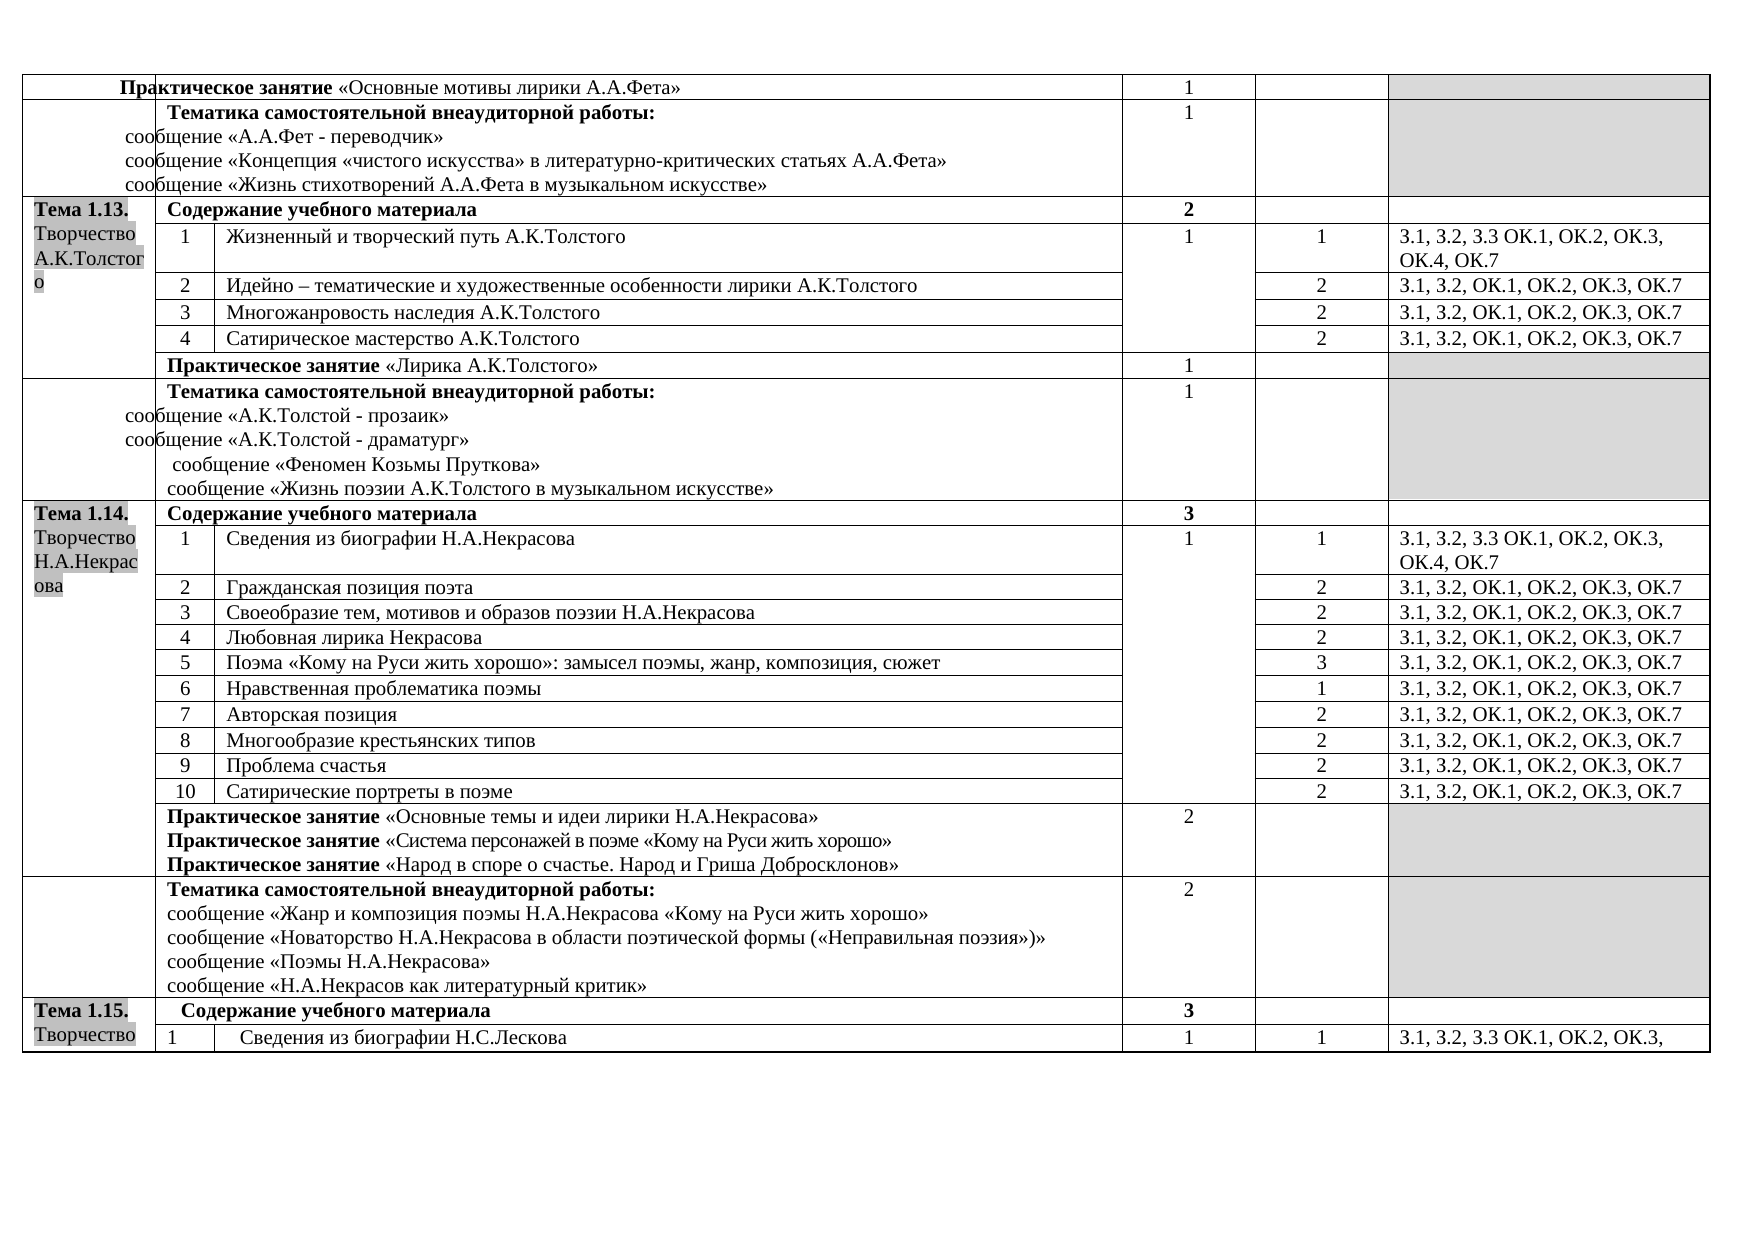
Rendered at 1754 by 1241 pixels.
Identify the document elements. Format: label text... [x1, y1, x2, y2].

table_cell 10 [156, 779, 214, 803]
table_cell 2 [1256, 300, 1388, 325]
table_cell 2 [1256, 273, 1388, 298]
table_cell З.1, З.2, ОК.1, ОК.2, ОК.3, ОК.7 [1389, 676, 1709, 701]
table_cell [1256, 197, 1388, 223]
table_cell 2 [1256, 326, 1388, 352]
table_cell 7 [156, 702, 214, 727]
table_cell 1 [1256, 676, 1388, 701]
table_cell [1256, 353, 1388, 378]
table_cell 2 [1123, 197, 1255, 223]
table_cell Сведения из биографии Н.А.Некрасова [215, 526, 1122, 574]
table_cell 1 [1256, 224, 1388, 272]
table_cell [1256, 877, 1388, 997]
table_cell Многожанровость наследия А.К.Толстого [215, 300, 1122, 325]
table_cell Тема 1.13. Творчество А.К.Толстого [23, 197, 155, 378]
table_cell Содержание учебного материала [156, 998, 1122, 1024]
table_cell [1389, 353, 1709, 378]
table_cell 1 [1123, 379, 1255, 499]
table_cell Тематика самостоятельной внеаудиторной работы: сообщение «Жанр и композиция поэмы Н.А.Некрасова «Кому на Руси жить хорошо» сообщение «Новаторство Н.А.Некрасова в области поэтической формы («Неправильная поэзия»)» сообщение «Поэмы Н.А.Некрасова» сообщение «Н.А.Некрасов как литературный критик» [156, 877, 1122, 997]
table_cell Своеобразие тем, мотивов и образов поэзии Н.А.Некрасова [215, 600, 1122, 624]
table_cell 1 [156, 1025, 214, 1051]
table_cell З.1, З.2, ОК.1, ОК.2, ОК.3, ОК.7 [1389, 300, 1709, 325]
table_cell [1389, 197, 1709, 223]
table_cell Практическое занятие «Лирика А.К.Толстого» [156, 353, 1122, 378]
table_cell 1 [1123, 100, 1255, 196]
table_cell 9 [156, 754, 214, 777]
table_cell Содержание учебного материала [156, 501, 1122, 525]
table_cell [1389, 379, 1709, 499]
table_cell З.1, З.2, ОК.1, ОК.2, ОК.3, ОК.7 [1389, 273, 1709, 298]
table_cell 1 [156, 526, 214, 574]
table_cell 2 [156, 575, 214, 599]
table_cell З.1, З.2, ОК.1, ОК.2, ОК.3, ОК.7 [1389, 754, 1709, 777]
table_cell З.1, З.2, ОК.1, ОК.2, ОК.3, ОК.7 [1389, 625, 1709, 649]
table_cell [1389, 75, 1709, 99]
table_cell [1389, 998, 1709, 1024]
table_cell З.1, З.2, ОК.1, ОК.2, ОК.3, ОК.7 [1389, 600, 1709, 624]
table_cell Идейно – тематические и художественные особенности лирики А.К.Толстого [215, 273, 1122, 298]
table_cell З.1, З.2, З.3 ОК.1, ОК.2, ОК.3, ОК.4, ОК.7 [1389, 224, 1709, 272]
table_cell 2 [1256, 625, 1388, 649]
table_cell Гражданская позиция поэта [215, 575, 1122, 599]
table_cell 2 [1256, 728, 1388, 752]
table_cell З.1, З.2, ОК.1, ОК.2, ОК.3, ОК.7 [1389, 728, 1709, 752]
table_cell З.1, З.2, ОК.1, ОК.2, ОК.3, ОК.7 [1389, 650, 1709, 675]
table_cell 2 [1256, 779, 1388, 803]
table_cell [23, 379, 155, 499]
table_cell 2 [156, 273, 214, 298]
table_cell [1389, 804, 1709, 876]
table_cell [1256, 998, 1388, 1024]
table_cell Тематика самостоятельной внеаудиторной работы: сообщение «А.А.Фет - переводчик» сообщение «Концепция «чистого искусства» в литературно-критических статьях А.А.Фета» сообщение «Жизнь стихотворений А.А.Фета в музыкальном искусстве» [156, 100, 1122, 196]
table_cell 2 [1123, 877, 1255, 997]
table_cell 5 [156, 650, 214, 675]
table_cell Тематика самостоятельной внеаудиторной работы: сообщение «А.К.Толстой - прозаик» сообщение «А.К.Толстой - драматург» сообщение «Феномен Козьмы Пруткова» сообщение «Жизнь поэзии А.К.Толстого в музыкальном искусстве» [156, 379, 1122, 499]
table_cell 1 [1256, 526, 1388, 574]
table_cell 4 [156, 326, 214, 352]
table_cell 2 [1256, 600, 1388, 624]
table_cell 2 [1123, 804, 1255, 876]
table_cell 1 [1123, 75, 1255, 99]
table_cell Практическое занятие «Основные мотивы лирики А.А.Фета» [156, 75, 1122, 99]
table_cell З.1, З.2, ОК.1, ОК.2, ОК.3, ОК.7 [1389, 575, 1709, 599]
table_cell З.1, З.2, ОК.1, ОК.2, ОК.3, ОК.7 [1389, 779, 1709, 803]
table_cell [215, 1025, 1122, 1051]
table_cell Любовная лирика Некрасова [215, 625, 1122, 649]
table_cell Проблема счастья [215, 754, 1122, 777]
table_cell 1 [1123, 353, 1255, 378]
table_cell 1 [156, 224, 214, 272]
table_cell 6 [156, 676, 214, 701]
table_cell 8 [156, 728, 214, 752]
table_cell 1 [1123, 224, 1255, 352]
table_cell Практическое занятие «Основные темы и идеи лирики Н.А.Некрасова» Практическое занятие «Система персонажей в поэме «Кому на Руси жить хорошо» Практическое занятие «Народ в споре о счастье. Народ и Гриша Добросклонов» [156, 804, 1122, 876]
table_cell Сатирические портреты в поэме [215, 779, 1122, 803]
table_cell Жизненный и творческий путь А.К.Толстого [215, 224, 1122, 272]
table_cell 3 [1123, 998, 1255, 1024]
table_cell [1389, 100, 1709, 196]
table_cell Многообразие крестьянских типов [215, 728, 1122, 752]
table_cell Нравственная проблематика поэмы [215, 676, 1122, 701]
table_cell [1256, 100, 1388, 196]
table_cell 2 [1256, 575, 1388, 599]
table_cell 1 [1123, 1025, 1255, 1051]
table_cell 3 [1256, 650, 1388, 675]
table_cell [23, 877, 155, 997]
table_cell З.1, З.2, ОК.1, ОК.2, ОК.3, ОК.7 [1389, 326, 1709, 352]
table_cell Поэма «Кому на Руси жить хорошо»: замысел поэмы, жанр, композиция, сюжет [215, 650, 1122, 675]
table_cell [1256, 379, 1388, 499]
table_cell Авторская позиция [215, 702, 1122, 727]
table_cell 1 [1123, 526, 1255, 803]
table_cell 1 [1256, 1025, 1388, 1051]
table_cell Тема 1.15. Творчество Н.С.Лескова [23, 998, 155, 1051]
table_cell 3 [156, 300, 214, 325]
table_cell 2 [1256, 754, 1388, 777]
table_cell Тема 1.14. Творчество Н.А.Некрасова [23, 501, 155, 876]
table_cell [1256, 804, 1388, 876]
table_cell 4 [156, 625, 214, 649]
table_cell [1256, 75, 1388, 99]
table_cell Содержание учебного материала [156, 197, 1122, 223]
table_cell [1389, 877, 1709, 997]
table_cell 3 [1123, 501, 1255, 525]
table_cell З.1, З.2, З.3 ОК.1, ОК.2, ОК.3, ОК.4, ОК.7 [1389, 526, 1709, 574]
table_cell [1389, 1025, 1709, 1051]
table_cell 3 [156, 600, 214, 624]
table_cell [1389, 501, 1709, 525]
table_cell [1256, 501, 1388, 525]
table_cell [23, 100, 155, 196]
table_cell 2 [1256, 702, 1388, 727]
table_cell З.1, З.2, ОК.1, ОК.2, ОК.3, ОК.7 [1389, 702, 1709, 727]
table_cell Сатирическое мастерство А.К.Толстого [215, 326, 1122, 352]
